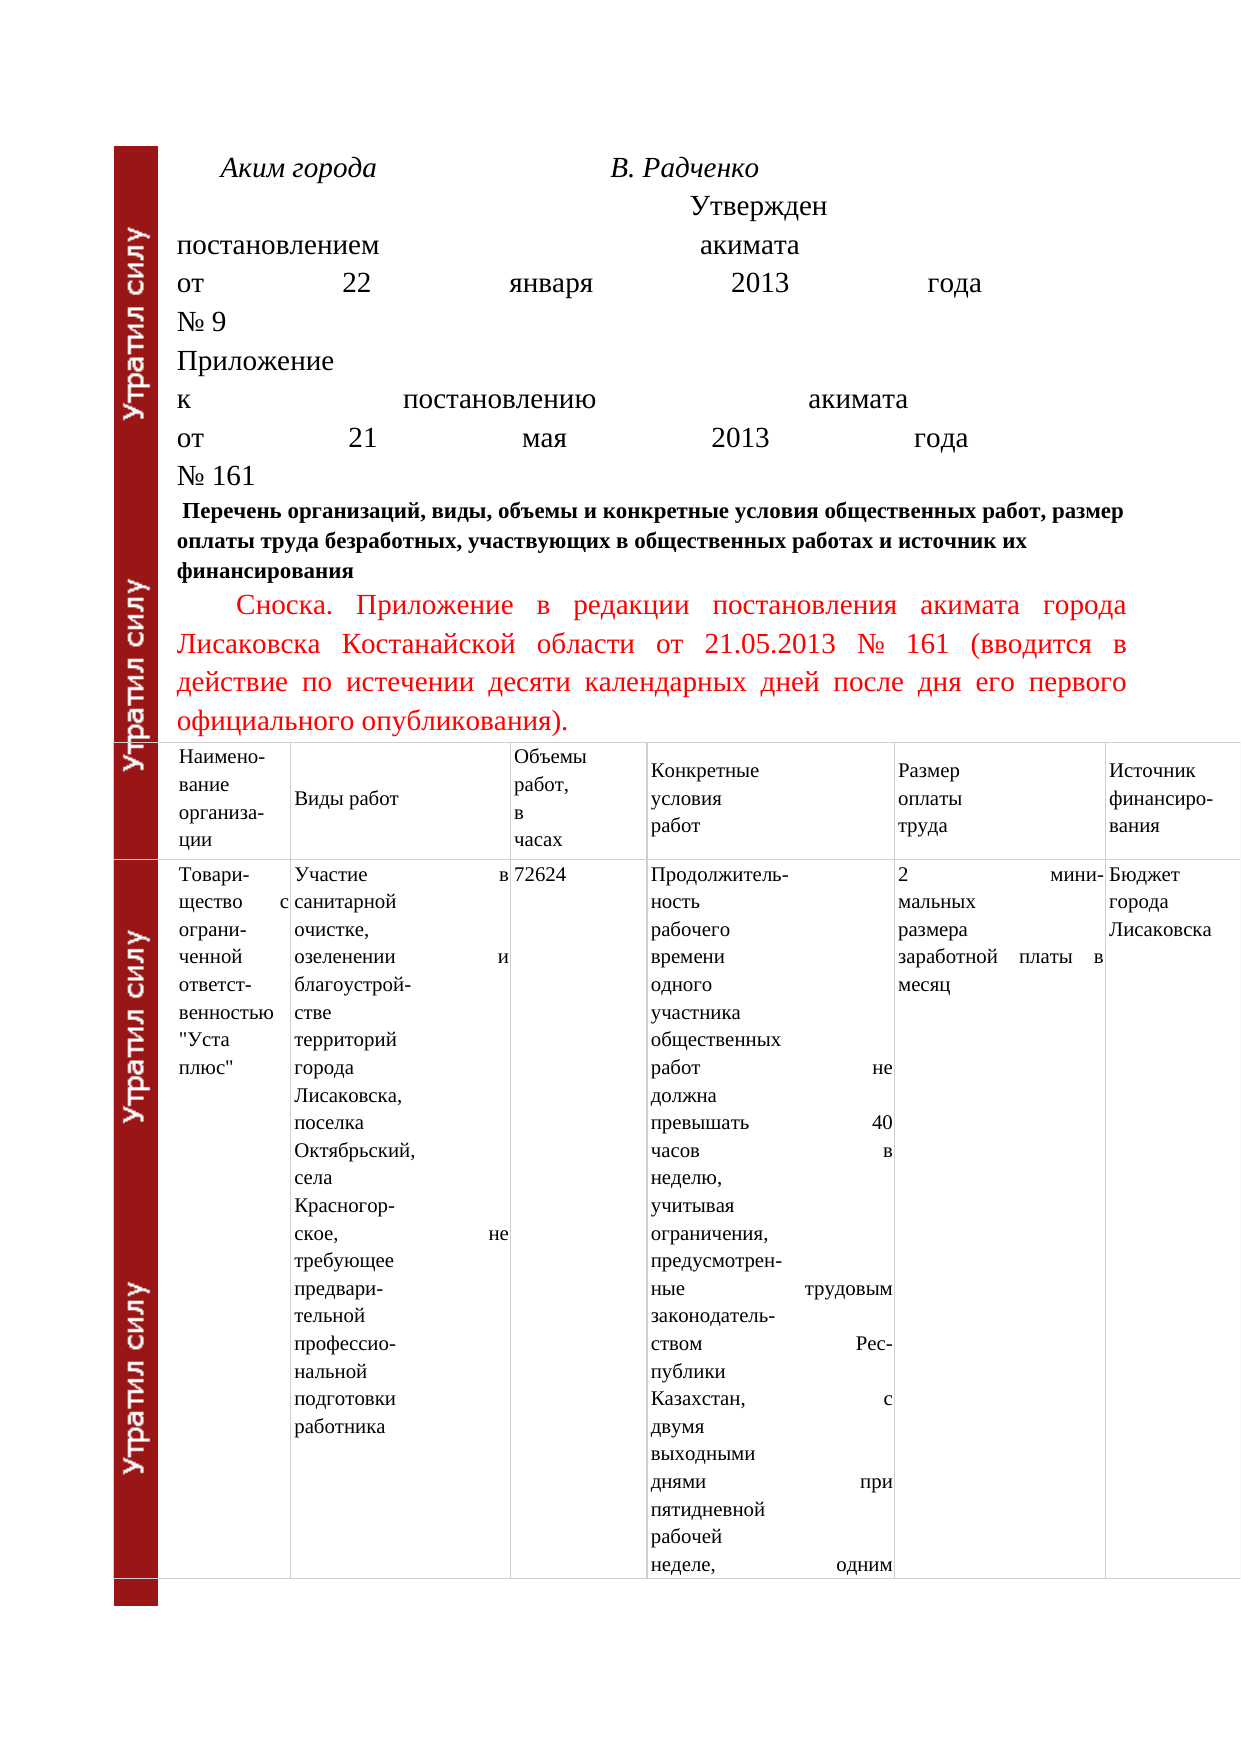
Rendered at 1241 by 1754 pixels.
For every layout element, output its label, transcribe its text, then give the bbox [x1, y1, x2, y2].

text Утвержден постановлением акимата от 22 января 2013 года № 9 [112, 188, 1128, 338]
picture [114, 183, 158, 188]
table_cell 2 мини- мальных размера заработной платы в месяц [895, 860, 1105, 1577]
table_header Источник финансиро- вания [1106, 743, 1240, 859]
table_header Наимено- вание организа- ции [114, 743, 290, 859]
table_cell Бюджет города Лисаковска [1106, 860, 1240, 1577]
table_cell Товари- щество с ограни- ченной ответст- венностью "Уста плюс" [114, 860, 290, 1577]
picture [114, 338, 158, 343]
picture [114, 146, 158, 150]
picture [114, 492, 158, 497]
table_header Объемы работ, в часах [511, 743, 646, 859]
picture [114, 1579, 158, 1606]
table_header Виды работ [291, 743, 510, 859]
table_cell 72624 [511, 860, 646, 1577]
text Приложение к постановлению акимата от 21 мая 2013 года № 161 [112, 343, 1128, 492]
table_header Конкретные условия работ [648, 743, 894, 859]
table_header Размер оплаты труда [895, 743, 1105, 859]
text Сноска. Приложение в редакции постановления акимата города Лисаковска Костанайской области от 21.05.2013 № 161 (вводится в действие по истечении десяти календарных дней после дня его первого официального опубликования). [112, 587, 1128, 737]
picture [114, 737, 158, 742]
text Аким города В. Радченко [112, 150, 1128, 183]
text Перечень организаций, виды, объемы и конкретные условия общественных работ, размер оплаты труда безработных, участвующих в общественных работах и источник их финансирования [112, 497, 1128, 584]
